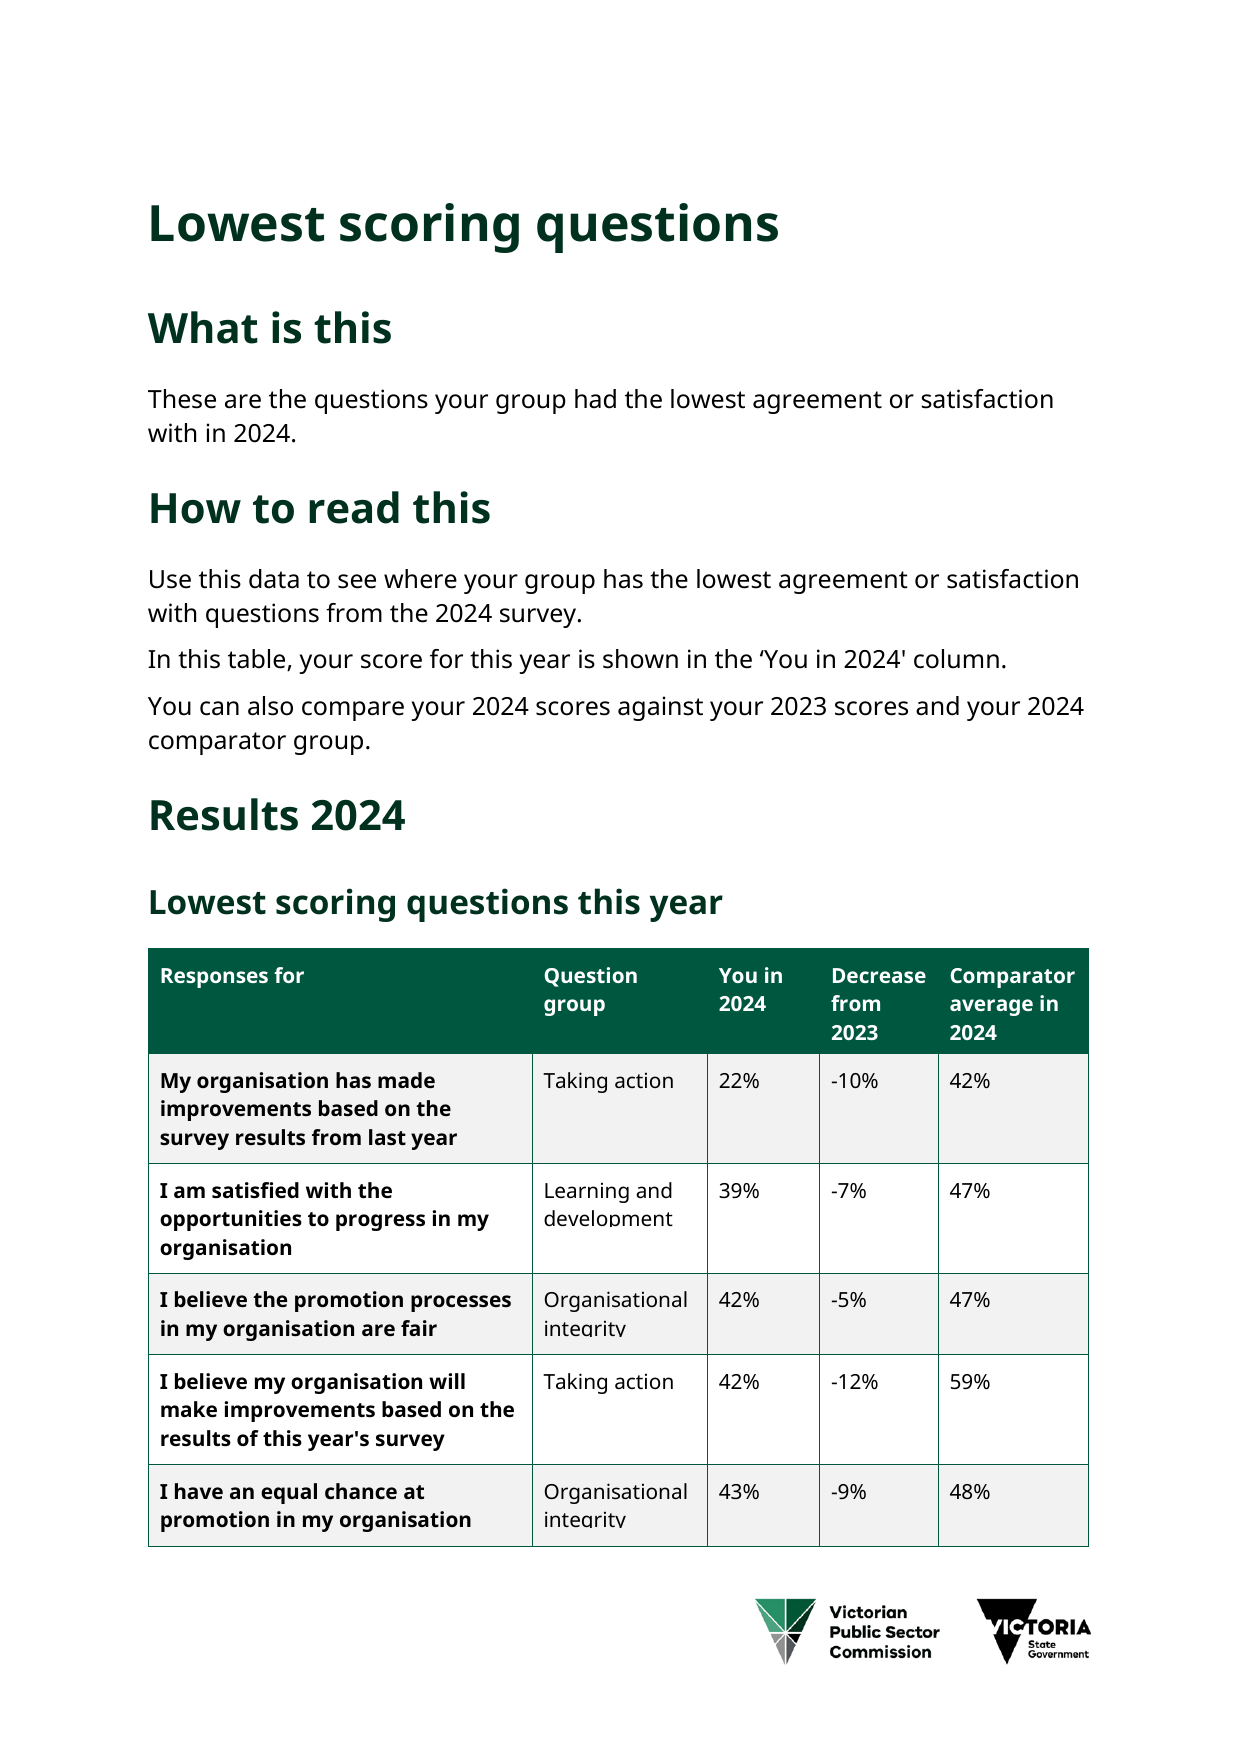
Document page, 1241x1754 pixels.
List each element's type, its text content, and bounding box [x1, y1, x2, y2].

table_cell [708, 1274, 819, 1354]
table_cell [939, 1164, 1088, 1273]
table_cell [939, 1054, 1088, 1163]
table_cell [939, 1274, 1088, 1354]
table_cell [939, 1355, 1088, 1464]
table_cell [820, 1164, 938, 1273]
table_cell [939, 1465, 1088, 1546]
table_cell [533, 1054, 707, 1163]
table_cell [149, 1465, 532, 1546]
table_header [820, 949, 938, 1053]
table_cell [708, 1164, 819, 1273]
picture [754, 1598, 1093, 1666]
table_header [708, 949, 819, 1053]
subtitle Lowest scoring questions this year [148, 879, 1092, 924]
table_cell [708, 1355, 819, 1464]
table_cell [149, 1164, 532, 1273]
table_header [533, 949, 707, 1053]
subtitle Lowest scoring questions [148, 188, 1092, 256]
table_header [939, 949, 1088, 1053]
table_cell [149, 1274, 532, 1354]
subtitle How to read this [148, 479, 1092, 535]
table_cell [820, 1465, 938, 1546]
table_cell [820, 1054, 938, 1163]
text You can also compare your 2024 scores against your 2023 scores and your 2024 comparator group. [148, 688, 1092, 756]
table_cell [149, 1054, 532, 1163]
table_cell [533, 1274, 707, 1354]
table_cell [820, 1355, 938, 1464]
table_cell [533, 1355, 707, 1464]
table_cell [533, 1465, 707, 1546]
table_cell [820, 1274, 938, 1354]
subtitle What is this [148, 299, 1092, 355]
subtitle Results 2024 [148, 786, 1092, 842]
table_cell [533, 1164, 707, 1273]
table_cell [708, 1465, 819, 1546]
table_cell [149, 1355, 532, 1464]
text In this table, your score for this year is shown in the ‘You in 2024' column. [148, 642, 1092, 676]
text These are the questions your group had the lowest agreement or satisfaction with in 2024. [148, 381, 1092, 449]
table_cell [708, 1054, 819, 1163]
text Use this data to see where your group has the lowest agreement or satisfaction with questions from the 2024 survey. [148, 561, 1092, 629]
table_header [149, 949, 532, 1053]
